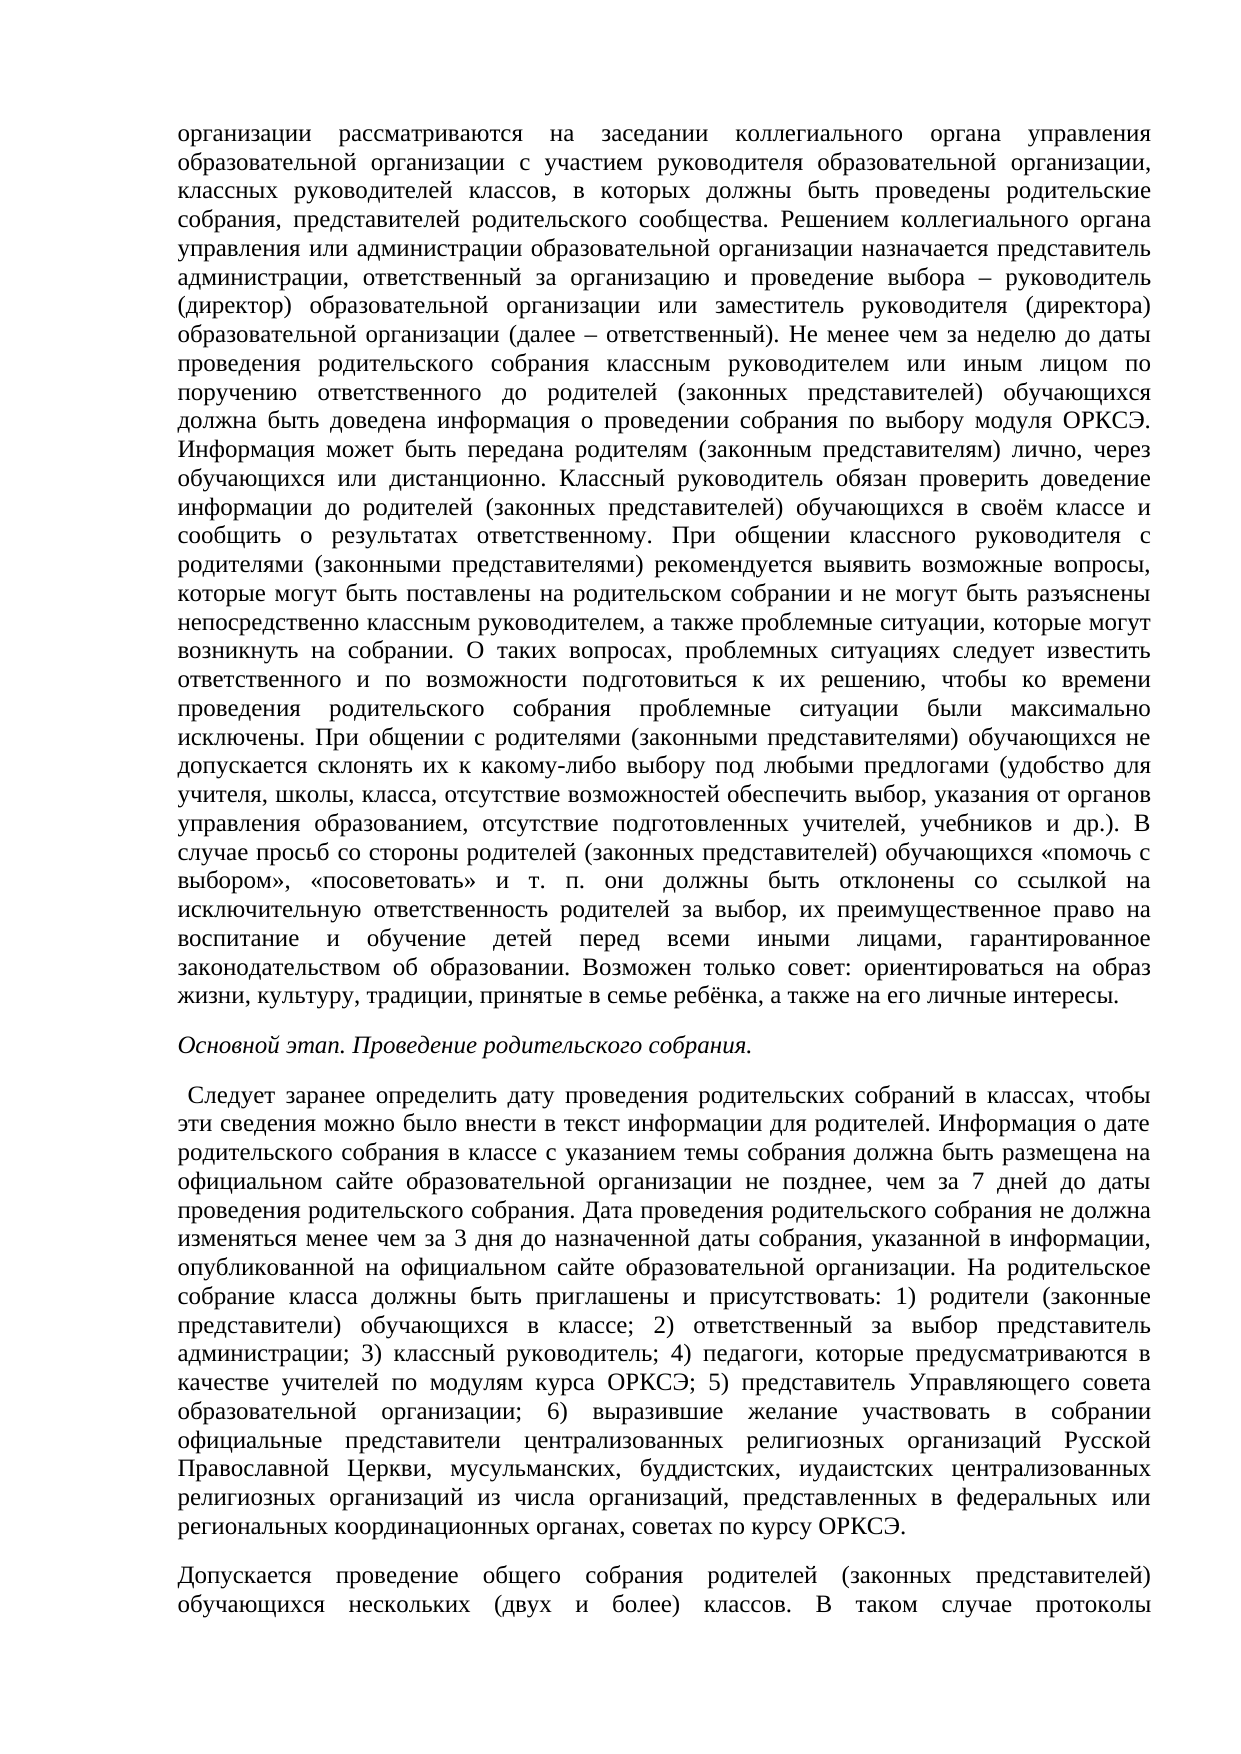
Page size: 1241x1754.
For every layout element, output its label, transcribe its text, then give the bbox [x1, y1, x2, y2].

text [177, 1561, 1152, 1618]
text Основной этап. Проведение родительского собрания. [177, 1030, 1152, 1059]
text Следует заранее определить дату проведения родительских собраний в классах, чтобы эти сведения можно было внести в текст информации для родителей. Информация о дате родительского собрания в классе с указанием темы собрания должна быть размещена на официальном сайте образовательной организации не позднее, чем за 7 дней до даты проведения родительского собрания. Дата проведения родительского собрания не должна изменяться менее чем за 3 дня до назначенной даты собрания, указанной в информации, опубликованной на официальном сайте образовательной организации. На родительское собрание класса должны быть приглашены и присутствовать: 1) родители (законные представители) обучающихся в классе; 2) ответственный за выбор представитель администрации; 3) классный руководитель; 4) педагоги, которые предусматриваются в качестве учителей по модулям курса ОРКСЭ; 5) представитель Управляющего совета образовательной организации; 6) выразившие желание участвовать в собрании официальные представители централизованных религиозных организаций Русской Православной Церкви, мусульманских, буддистских, иудаистских централизованных религиозных организаций из числа организаций, представленных в федеральных или региональных координационных органах, советах по курсу ОРКСЭ. [177, 1080, 1152, 1540]
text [177, 118, 1152, 1009]
